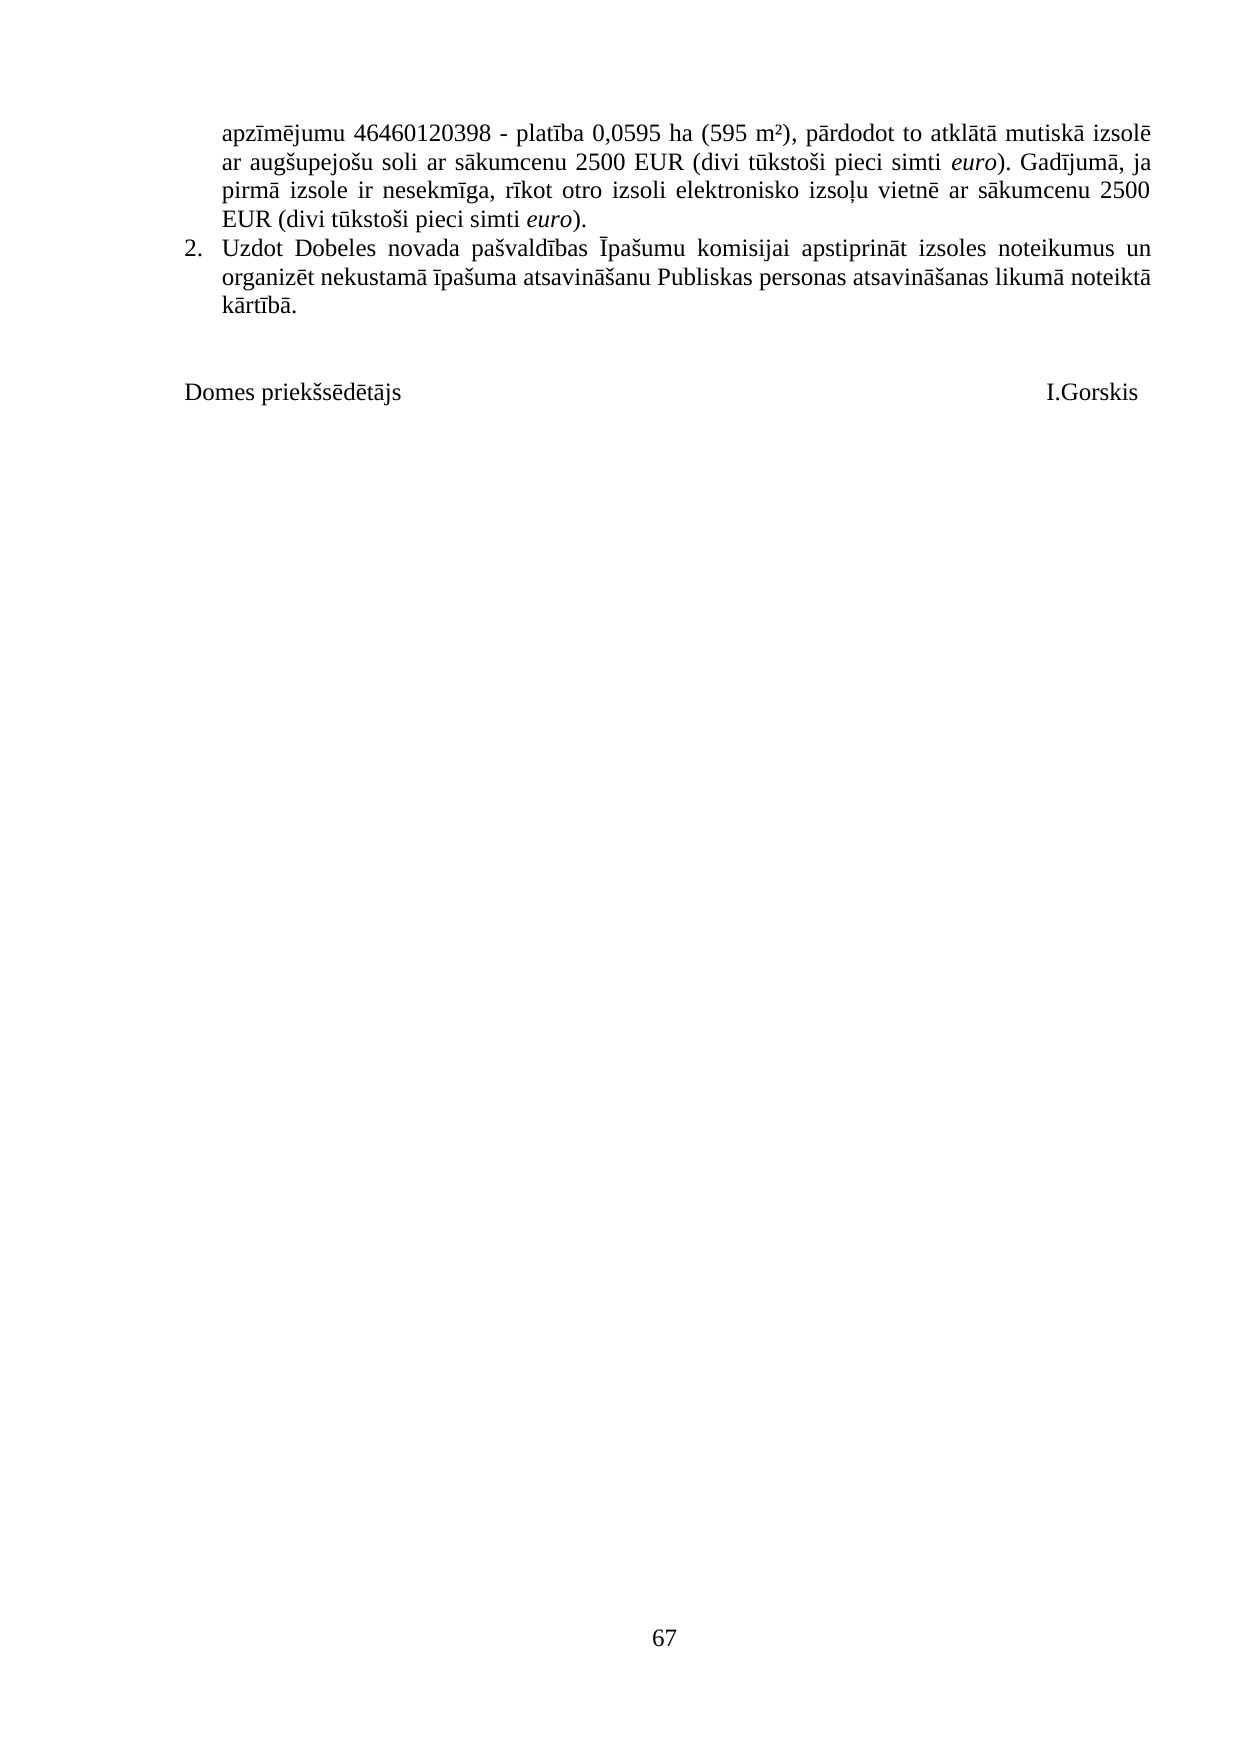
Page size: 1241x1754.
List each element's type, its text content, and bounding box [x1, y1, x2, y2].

text Domes priekšsēdētājs I.Gorskis [184, 377, 1152, 406]
list Uzdot Dobeles novada pašvaldības Īpašumu komisijai apstiprināt izsoles noteikumus un organizēt nekustamā īpašuma atsavināšanu Publiskas personas atsavināšanas likumā noteiktā kārtībā. [184, 233, 1152, 319]
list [184, 118, 1152, 233]
